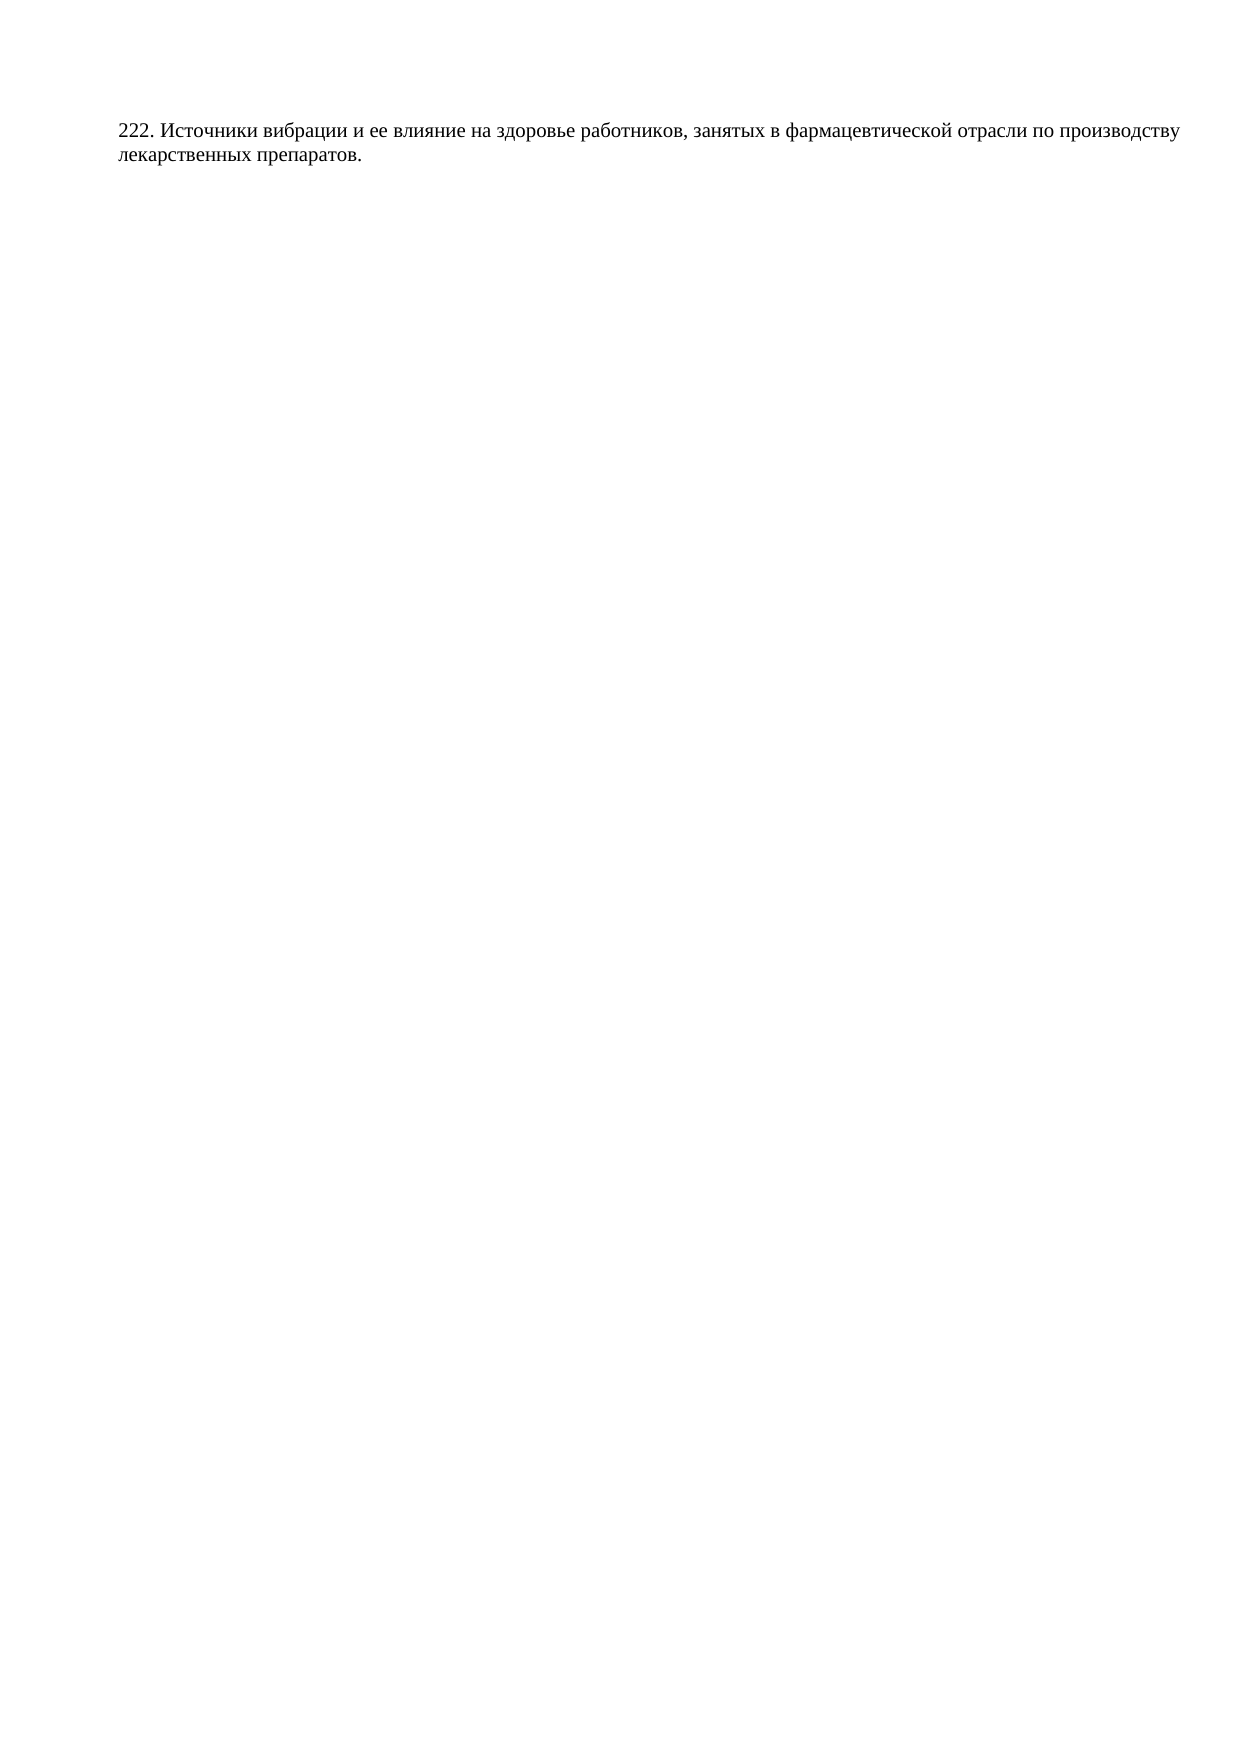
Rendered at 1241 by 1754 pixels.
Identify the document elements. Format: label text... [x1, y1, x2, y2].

text 222. Источники вибрации и ее влияние на здоровье работников, занятых в фармацевтической отрасли по производству лекарственных препаратов. [118, 118, 1181, 166]
